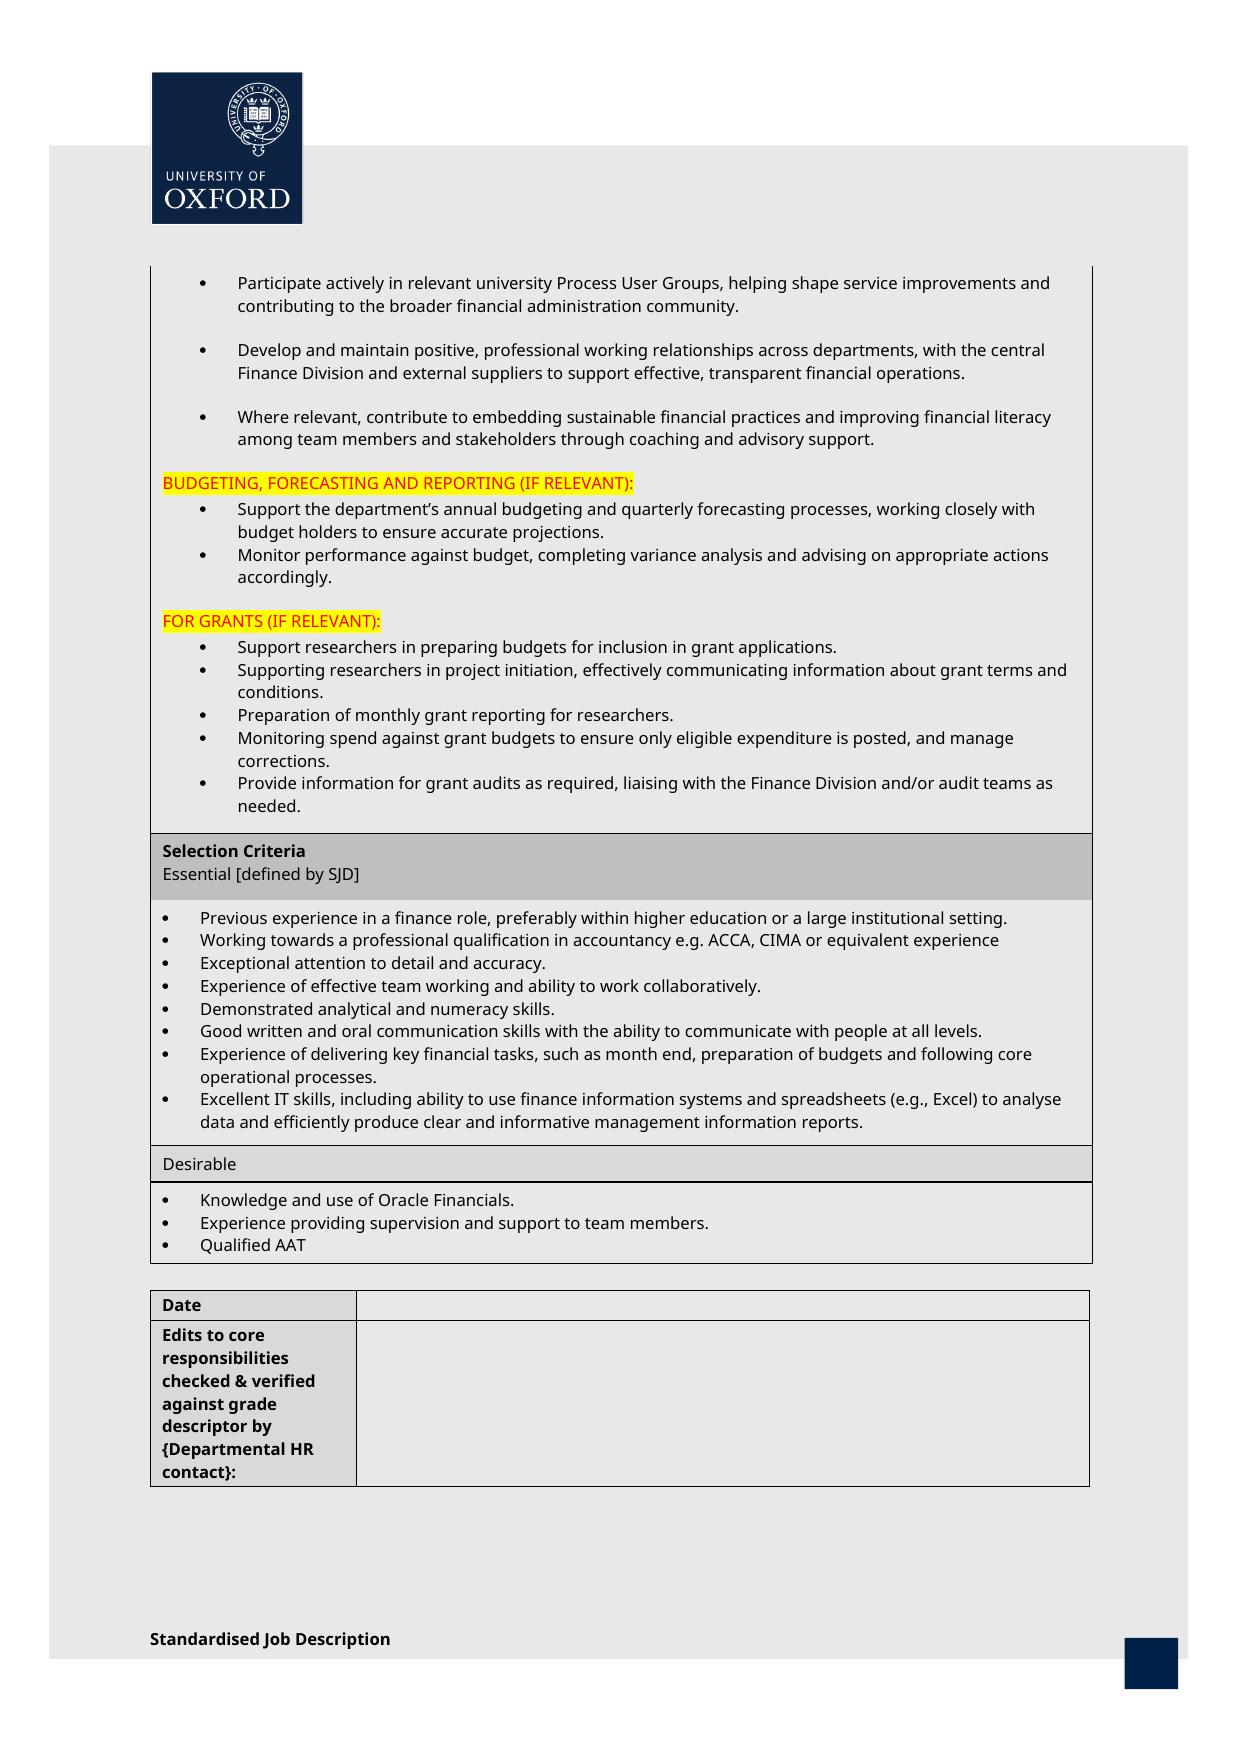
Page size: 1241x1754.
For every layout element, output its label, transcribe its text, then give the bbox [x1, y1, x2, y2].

table_cell Knowledge and use of Oracle Financials. Experience providing supervision and support to team members. Qualified AAT [151, 1183, 1092, 1263]
table_cell Where relevant, contribute to embedding sustainable financial practices and improving financial literacy among team members and stakeholders through coaching and advisory support. [151, 399, 1092, 466]
table_cell Edits to core responsibilities checked & verified against grade descriptor by {Departmental HR contact}: [151, 1321, 356, 1486]
table_header Date [151, 1291, 356, 1320]
table_cell Previous experience in a finance role, preferably within higher education or a large institutional setting. Working towards a professional qualification in accountancy e.g. ACCA, CIMA or equivalent experience Exceptional attention to detail and accuracy. Experience of effective team working and ability to work collaboratively. Demonstrated analytical and numeracy skills. Good written and oral communication skills with the ability to communicate with people at all levels. Experience of delivering key financial tasks, such as month end, preparation of budgets and following core operational processes. Excellent IT skills, including ability to use finance information systems and spreadsheets (e.g., Excel) to analyse data and efficiently produce clear and informative management information reports. [151, 900, 1092, 1145]
table_cell Participate actively in relevant university Process User Groups, helping shape service improvements and contributing to the broader financial administration community. [151, 266, 1092, 332]
table_cell [357, 1321, 1089, 1486]
table_cell Develop and maintain positive, professional working relationships across departments, with the central Finance Division and external suppliers to support effective, transparent financial operations. [151, 333, 1092, 399]
table_cell BUDGETING, FORECASTING AND REPORTING (IF RELEVANT): Support the department’s annual budgeting and quarterly forecasting processes, working closely with budget holders to ensure accurate projections. Monitor performance against budget, completing variance analysis and advising on appropriate actions accordingly. [151, 466, 1092, 604]
table_cell FOR GRANTS (IF RELEVANT): Support researchers in preparing budgets for inclusion in grant applications. Supporting researchers in project initiation, effectively communicating information about grant terms and conditions. Preparation of monthly grant reporting for researchers. Monitoring spend against grant budgets to ensure only eligible expenditure is posted, and manage corrections. Provide information for grant audits as required, liaising with the Finance Division and/or audit teams as needed. [151, 604, 1092, 832]
table_header Desirable [151, 1146, 1092, 1181]
table_cell Selection Criteria Essential [defined by SJD] [151, 834, 1092, 900]
picture [150, 72, 304, 225]
table_header [357, 1291, 1089, 1320]
